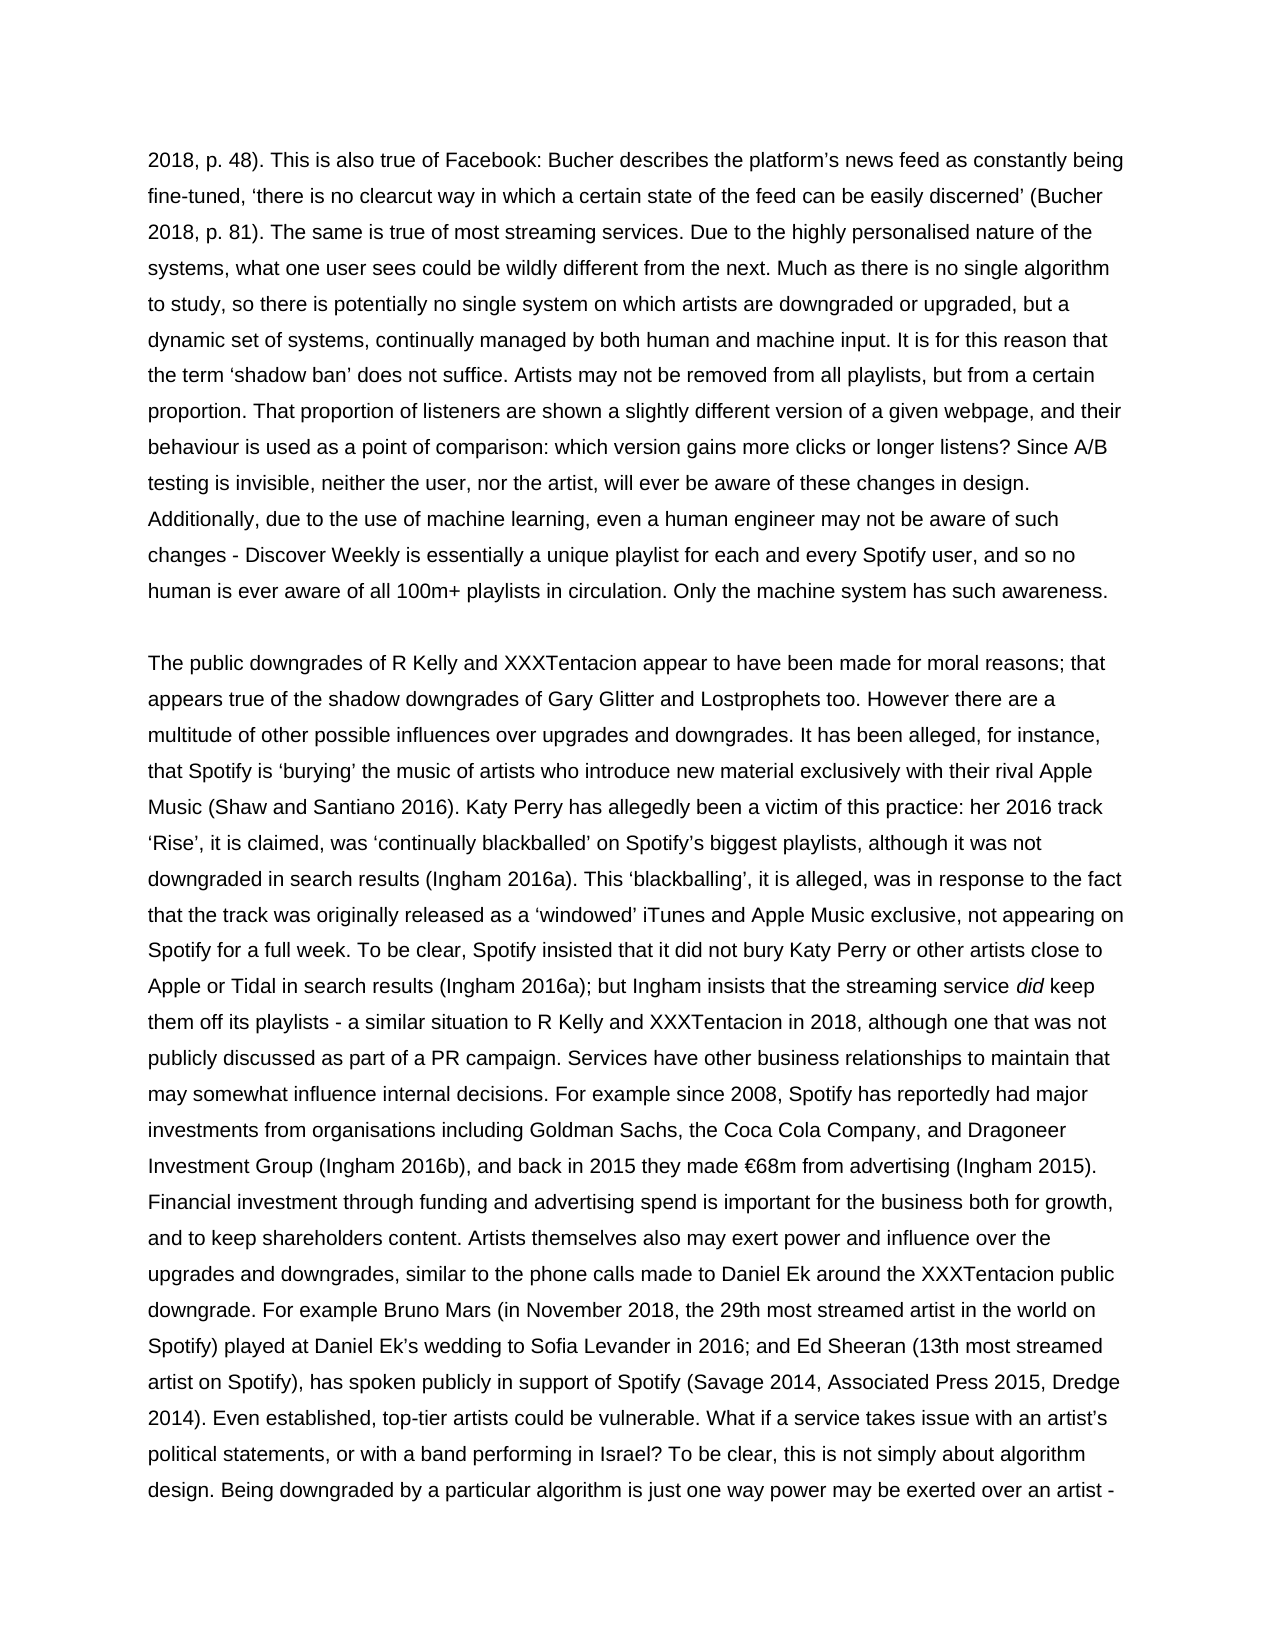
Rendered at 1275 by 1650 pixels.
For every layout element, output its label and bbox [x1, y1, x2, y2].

text [148, 651, 1127, 1501]
text [148, 148, 1127, 603]
